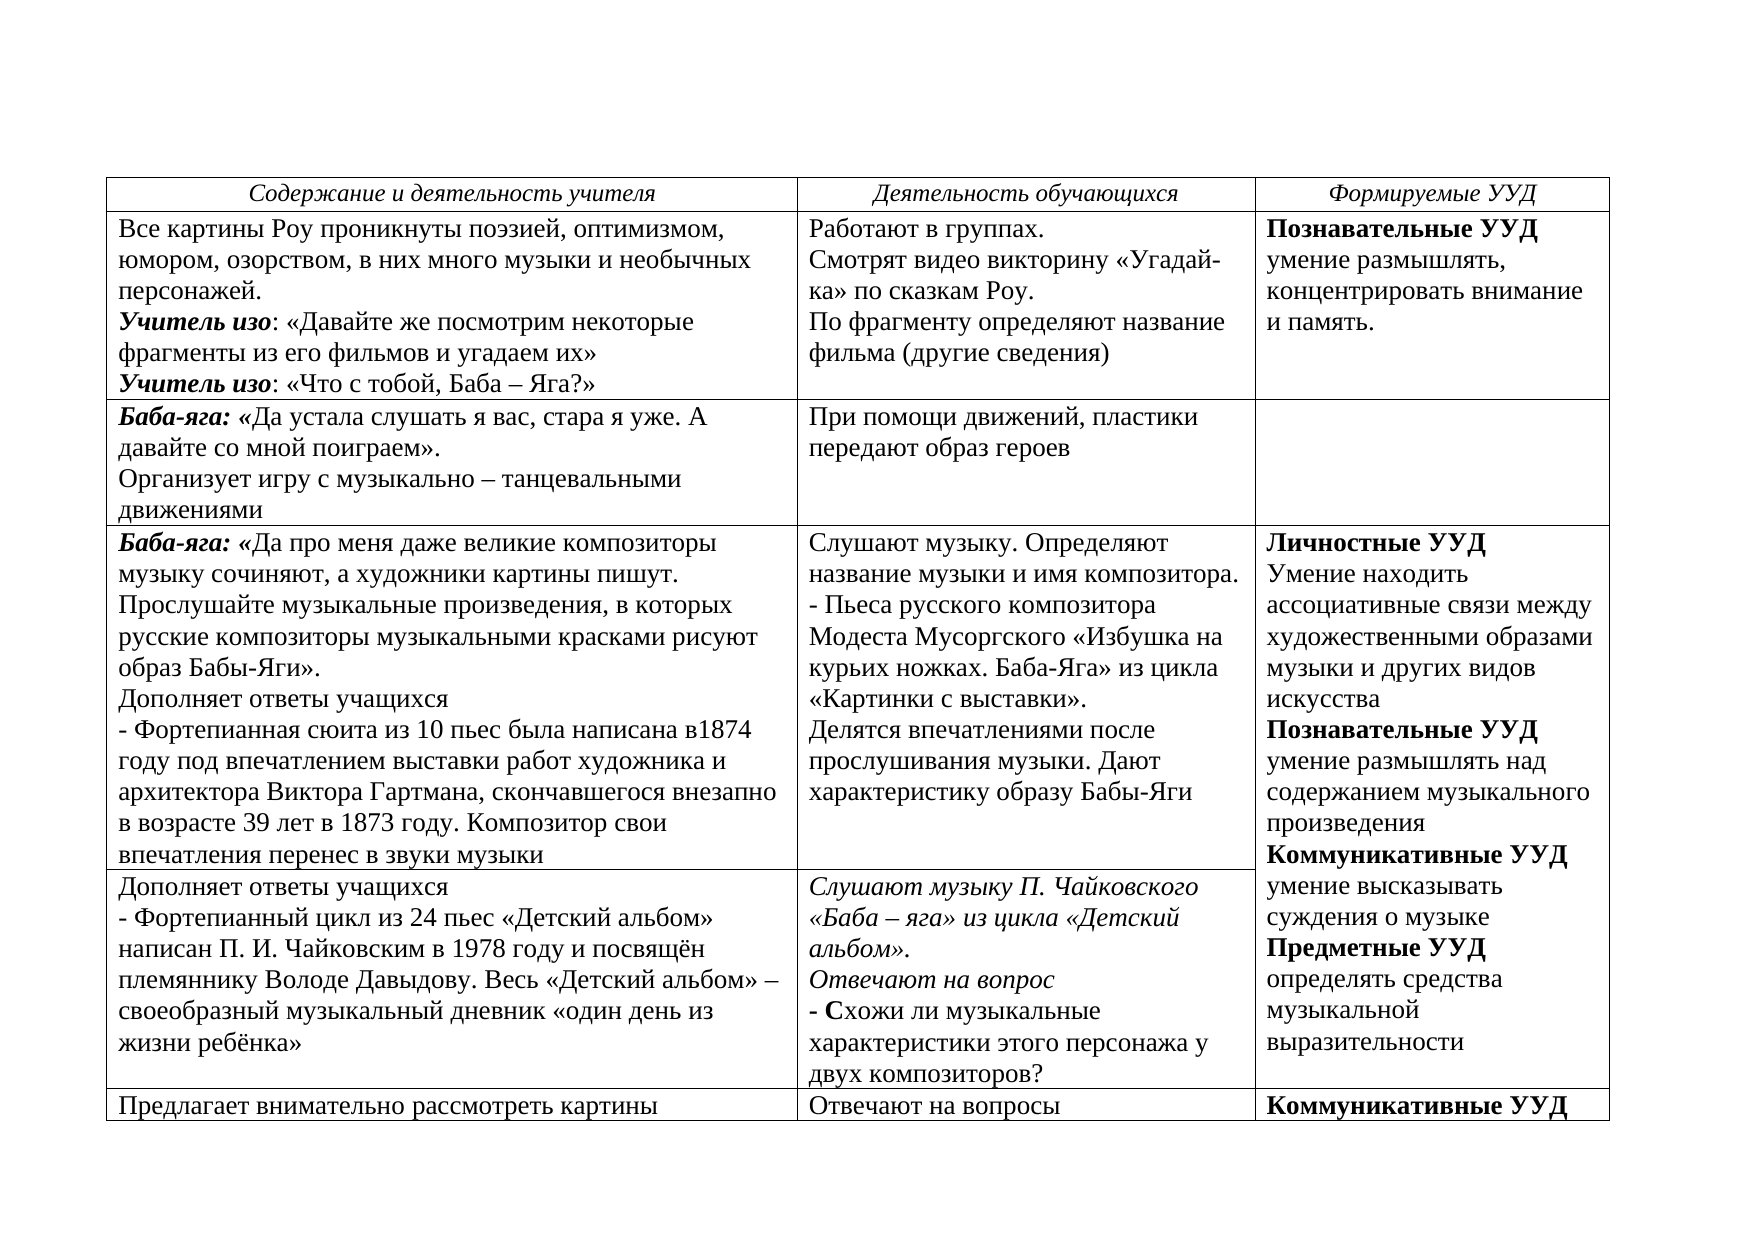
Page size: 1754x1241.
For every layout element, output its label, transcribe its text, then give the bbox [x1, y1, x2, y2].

table_header Формируемые УУД [1256, 178, 1609, 211]
table_cell Все картины Роу проникнуты поэзией, оптимизмом, юмором, озорством, в них много музыки и необычных персонажей. Учитель изо: «Давайте же посмотрим некоторые фрагменты из его фильмов и угадаем их» Учитель изо: «Что с тобой, Баба – Яга?» [107, 212, 797, 399]
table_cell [107, 1089, 797, 1120]
table_header Деятельность обучающихся [798, 178, 1255, 211]
table_cell Личностные УУД Умение находить ассоциативные связи между художественными образами музыки и других видов искусства Познавательные УУД умение размышлять над содержанием музыкального произведения Коммуникативные УУД умение высказывать суждения о музыке Предметные УУД определять средства музыкальной выразительности [1256, 526, 1609, 1088]
table_cell [1256, 400, 1609, 525]
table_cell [1256, 1089, 1609, 1120]
table_cell Слушают музыку П. Чайковского «Баба – яга» из цикла «Детский альбом». Отвечают на вопрос - Схожи ли музыкальные характеристики этого персонажа у двух композиторов? [798, 870, 1255, 1088]
table_cell Баба-яга: «Да про меня даже великие композиторы музыку сочиняют, а художники картины пишут. Прослушайте музыкальные произведения, в которых русские композиторы музыкальными красками рисуют образ Бабы-Яги». Дополняет ответы учащихся - Фортепианная сюита из 10 пьес была написана в1874 году под впечатлением выставки работ художника и архитектора Виктора Гартмана, скончавшегося внезапно в возрасте 39 лет в 1873 году. Композитор свои впечатления перенес в звуки музыки [107, 526, 797, 869]
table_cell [798, 1089, 1255, 1120]
table_cell Работают в группах. Смотрят видео викторину «Угадай-ка» по сказкам Роу. По фрагменту определяют название фильма (другие сведения) [798, 212, 1255, 399]
table_cell Дополняет ответы учащихся - Фортепианный цикл из 24 пьес «Детский альбом» написан П. И. Чайковским в 1978 году и посвящён племяннику Володе Давыдову. Весь «Детский альбом» – своеобразный музыкальный дневник «один день из жизни ребёнка» [107, 870, 797, 1088]
table_cell Баба-яга: «Да устала слушать я вас, стара я уже. А давайте со мной поиграем». Организует игру с музыкально – танцевальными движениями [107, 400, 797, 525]
table_cell При помощи движений, пластики передают образ героев [798, 400, 1255, 525]
table_header Содержание и деятельность учителя [107, 178, 797, 211]
table_cell Слушают музыку. Определяют название музыки и имя композитора. - Пьеса русского композитора Модеста Мусоргского «Избушка на курьих ножках. Баба-Яга» из цикла «Картинки с выставки». Делятся впечатлениями после прослушивания музыки. Дают характеристику образу Бабы-Яги [798, 526, 1255, 869]
table_cell Познавательные УУД умение размышлять, концентрировать внимание и память. [1256, 212, 1609, 399]
